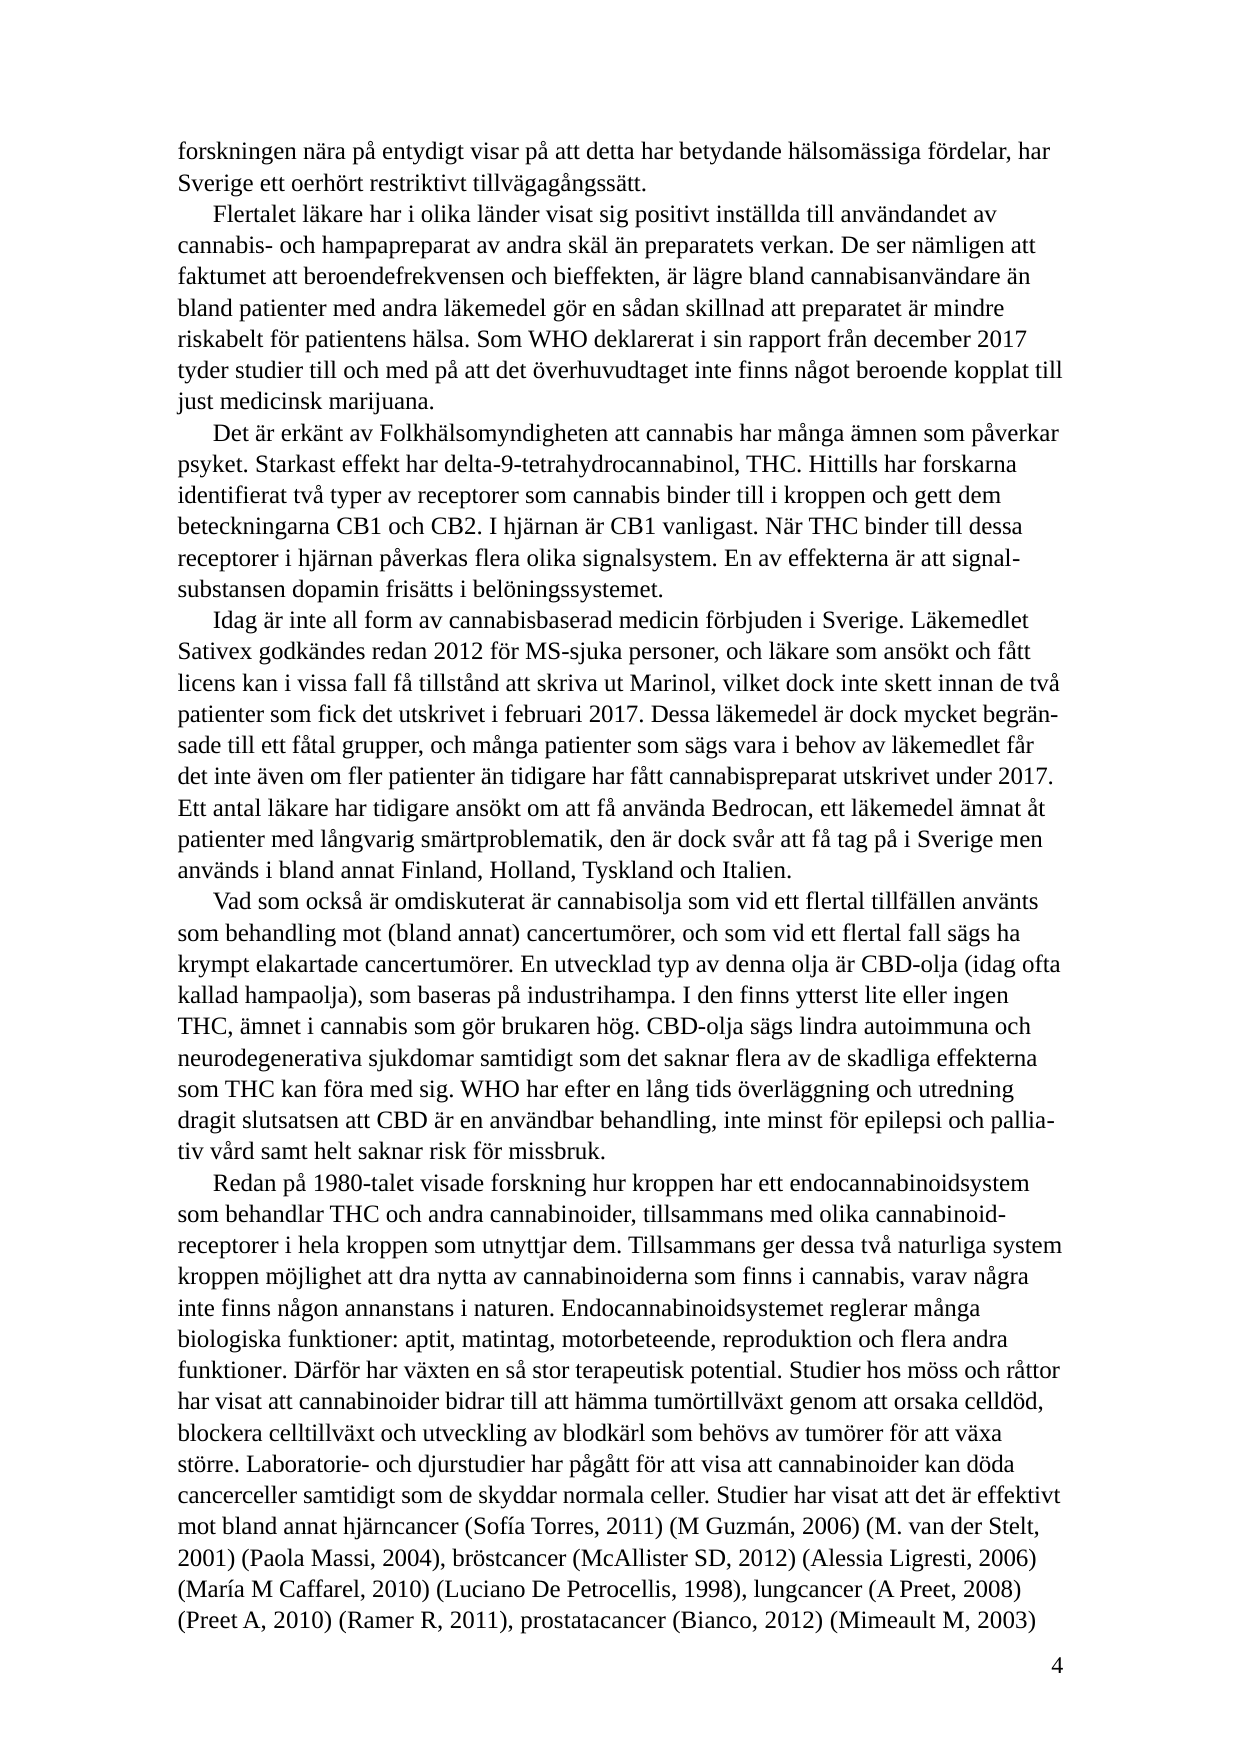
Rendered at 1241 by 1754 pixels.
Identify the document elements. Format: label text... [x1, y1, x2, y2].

text Vad som också är omdiskuterat är cannabisolja som vid ett flertal tillfällen använts som behandling mot (bland annat) cancertumörer, och som vid ett flertal fall sägs ha krympt elakartade cancertumörer. En utvecklad typ av denna olja är CBD-olja (idag ofta kallad hampaolja), som baseras på industrihampa. I den finns ytterst lite eller ingen THC, ämnet i cannabis som gör brukaren hög. CBD-olja sägs lindra autoimmuna och neurodegenerativa sjukdomar samtidigt som det saknar flera av de skadliga effekterna som THC kan föra med sig. WHO har efter en lång tids överläggning och utredning dragit slutsatsen att CBD är en användbar behandling, inte minst för epilepsi och palliativ vård samt helt saknar risk för missbruk. [177, 884, 1063, 1165]
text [177, 1165, 1063, 1634]
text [177, 134, 1063, 196]
text Flertalet läkare har i olika länder visat sig positivt inställda till användandet av cannabis- och hampapreparat av andra skäl än preparatets verkan. De ser nämligen att faktumet att beroendefrekvensen och bieffekten, är lägre bland cannabisanvändare än bland patienter med andra läkemedel gör en sådan skillnad att preparatet är mindre riskabelt för patientens hälsa. Som WHO deklarerat i sin rapport från december 2017 tyder studier till och med på att det överhuvudtaget inte finns något beroende kopplat till just medicinsk marijuana. [177, 196, 1063, 415]
text Det är erkänt av Folkhälsomyndigheten att cannabis har många ämnen som påverkar psyket. Starkast effekt har delta-9-tetrahydrocannabinol, THC. Hittills har forskarna identifierat två typer av receptorer som cannabis binder till i kroppen och gett dem beteckningarna CB1 och CB2. I hjärnan är CB1 vanligast. När THC binder till dessa receptorer i hjärnan påverkas flera olika signalsystem. En av effekterna är att signalsubstansen dopamin frisätts i belöningssystemet. [177, 415, 1063, 603]
text Idag är inte all form av cannabisbaserad medicin förbjuden i Sverige. Läkemedlet Sativex godkändes redan 2012 för MS-sjuka personer, och läkare som ansökt och fått licens kan i vissa fall få tillstånd att skriva ut Marinol, vilket dock inte skett innan de två patienter som fick det utskrivet i februari 2017. Dessa läkemedel är dock mycket begränsade till ett fåtal grupper, och många patienter som sägs vara i behov av läkemedlet får det inte även om fler patienter än tidigare har fått cannabispreparat utskrivet under 2017. Ett antal läkare har tidigare ansökt om att få använda Bedrocan, ett läkemedel ämnat åt patienter med långvarig smärtproblematik, den är dock svår att få tag på i Sverige men används i bland annat Finland, Holland, Tyskland och Italien. [177, 603, 1063, 884]
